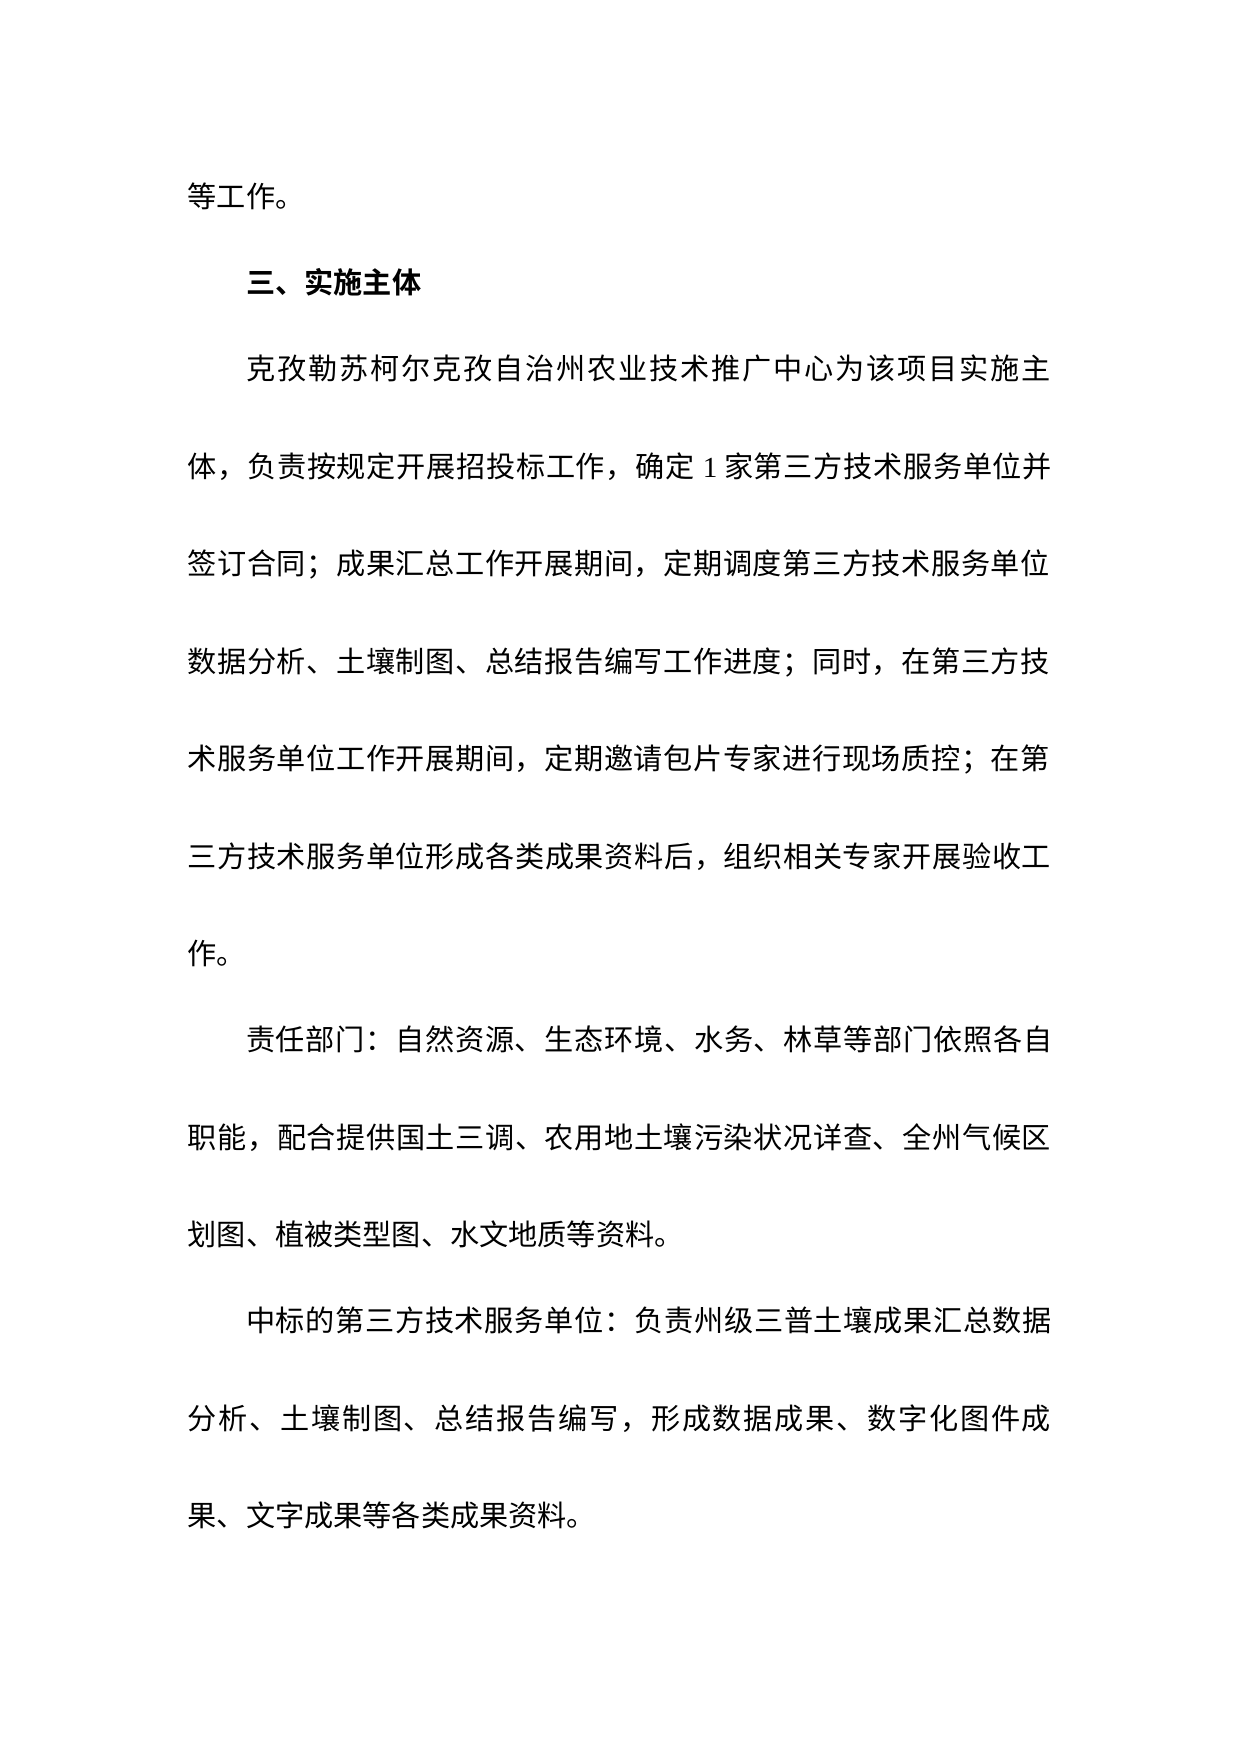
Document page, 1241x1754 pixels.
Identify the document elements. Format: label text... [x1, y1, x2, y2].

list 克孜勒苏柯尔克孜自治州农业技术推广中心为该项目实施主体，负责按规定开展招投标工作，确定1家第三方技术服务单位并签订合同；成果汇总工作开展期间，定期调度第三方技术服务单位数据分析、土壤制图、总结报告编写工作进度；同时，在第三方技术服务单位工作开展期间，定期邀请包片专家进行现场质控；在第三方技术服务单位形成各类成果资料后，组织相关专家开展验收工作。 [187, 334, 1053, 984]
list 三、实施主体 [187, 248, 1053, 313]
list 责任部门：自然资源、生态环境、水务、林草等部门依照各自职能，配合提供国土三调、农用地土壤污染状况详查、全州气候区划图、植被类型图、水文地质等资料。 [187, 1005, 1053, 1265]
list 中标的第三方技术服务单位：负责州级三普土壤成果汇总数据分析、土壤制图、总结报告编写，形成数据成果、数字化图件成果、文字成果等各类成果资料。 [187, 1287, 1053, 1547]
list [187, 162, 1053, 227]
